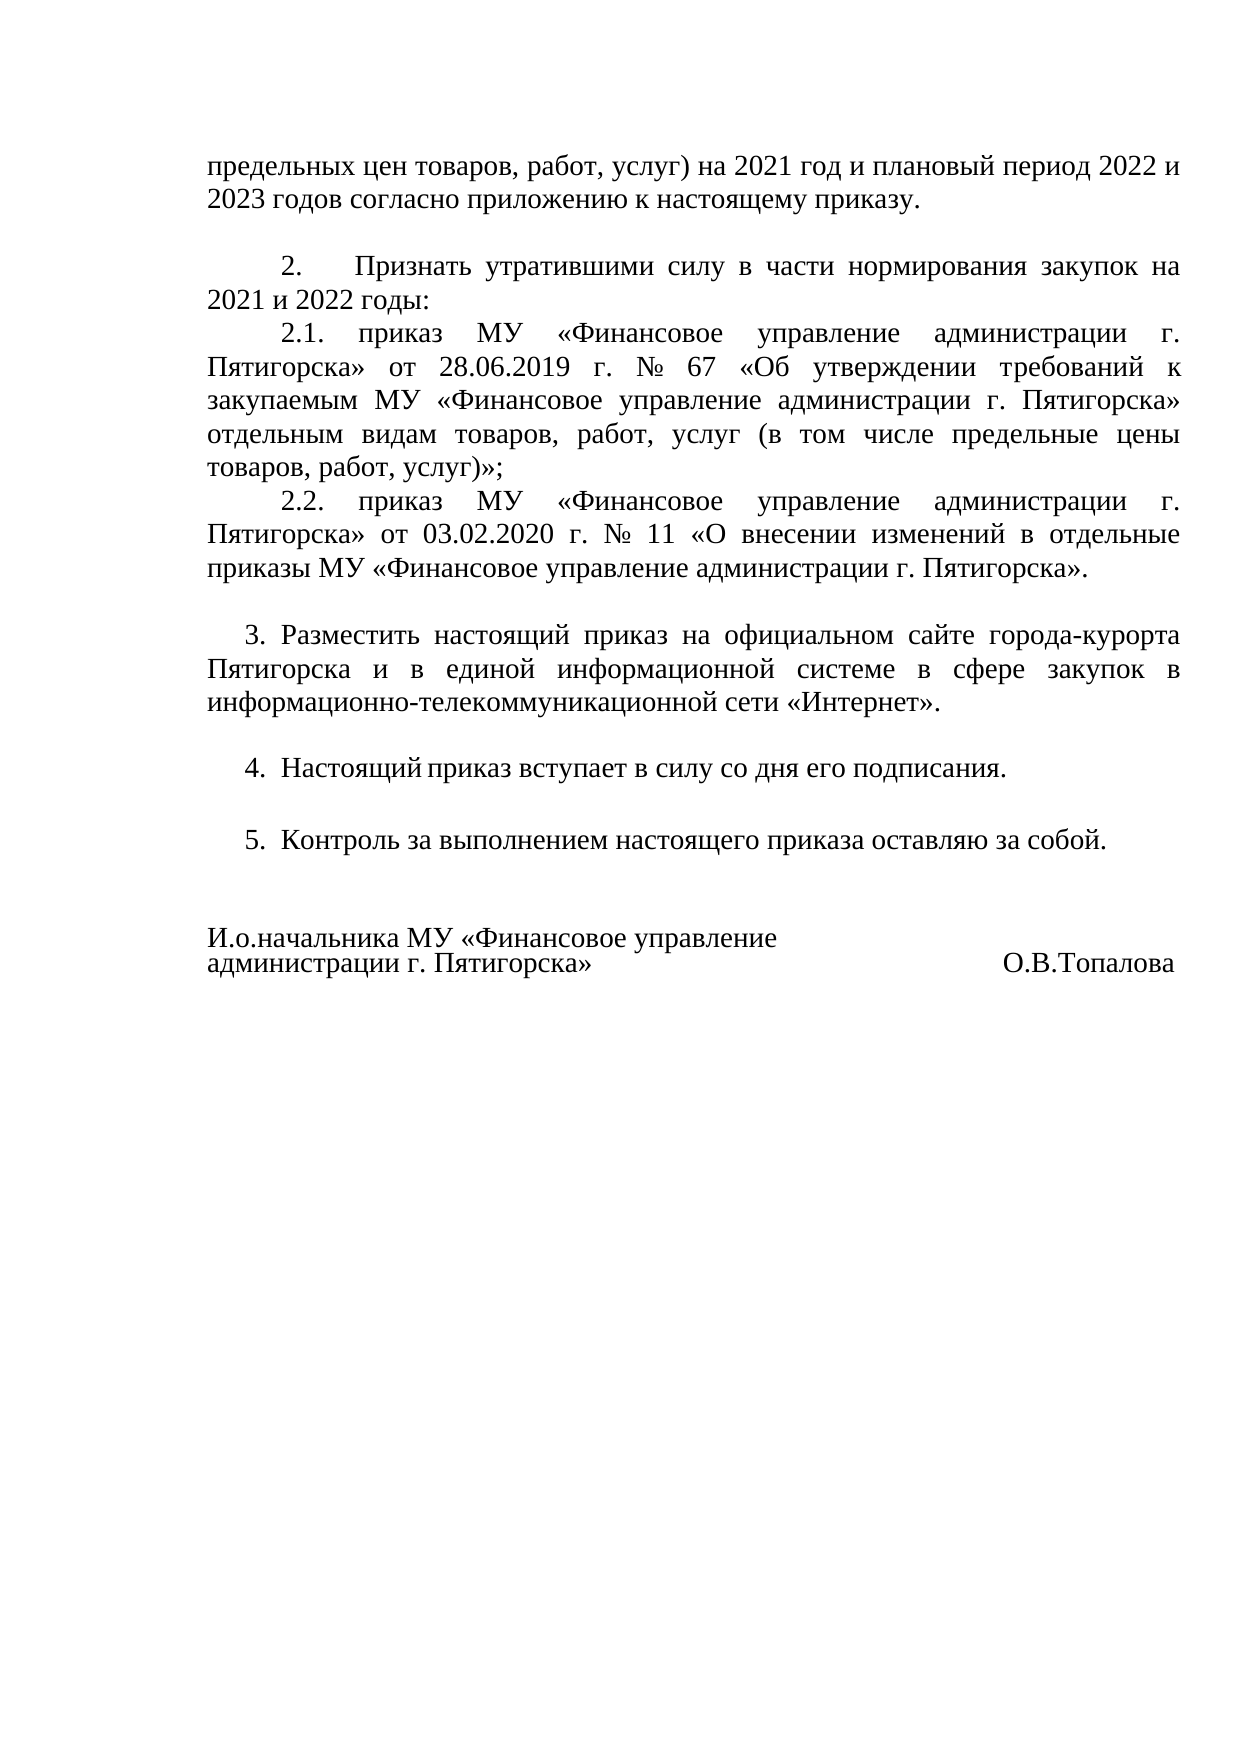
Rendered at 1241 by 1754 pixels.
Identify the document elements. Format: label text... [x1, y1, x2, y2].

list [207, 148, 1181, 215]
text И.о.начальника МУ «Финансовое управление [207, 928, 1181, 953]
list 2.1. приказ МУ «Финансовое управление администрации г. Пятигорска» от 28.06.2019 г. № 67 «Об утверждении требований к закупаемым МУ «Финансовое управление администрации г. Пятигорска» отдельным видам товаров, работ, услуг (в том числе предельные цены товаров, работ, услуг)»; [207, 315, 1181, 483]
text 2.2. приказ МУ «Финансовое управление администрации г. Пятигорска» от 03.02.2020 г. № 11 «О внесении изменений в отдельные приказы МУ «Финансовое управление администрации г. Пятигорска». [207, 483, 1181, 584]
list Разместить настоящий приказ на официальном сайте города-курорта Пятигорска и в единой информационной системе в сфере закупок в информационно-телекоммуникационной сети «Интернет». [207, 617, 1181, 718]
list Признать утратившими силу в части нормирования закупок на 2021 и 2022 годы: [207, 248, 1181, 315]
text администрации г. Пятигорска» О.В.Топалова [207, 953, 1181, 978]
list Контроль за выполнением настоящего приказа оставляю за собой. [207, 822, 1181, 856]
list Настоящий приказ вступает в силу со дня его подписания. [207, 750, 1181, 784]
